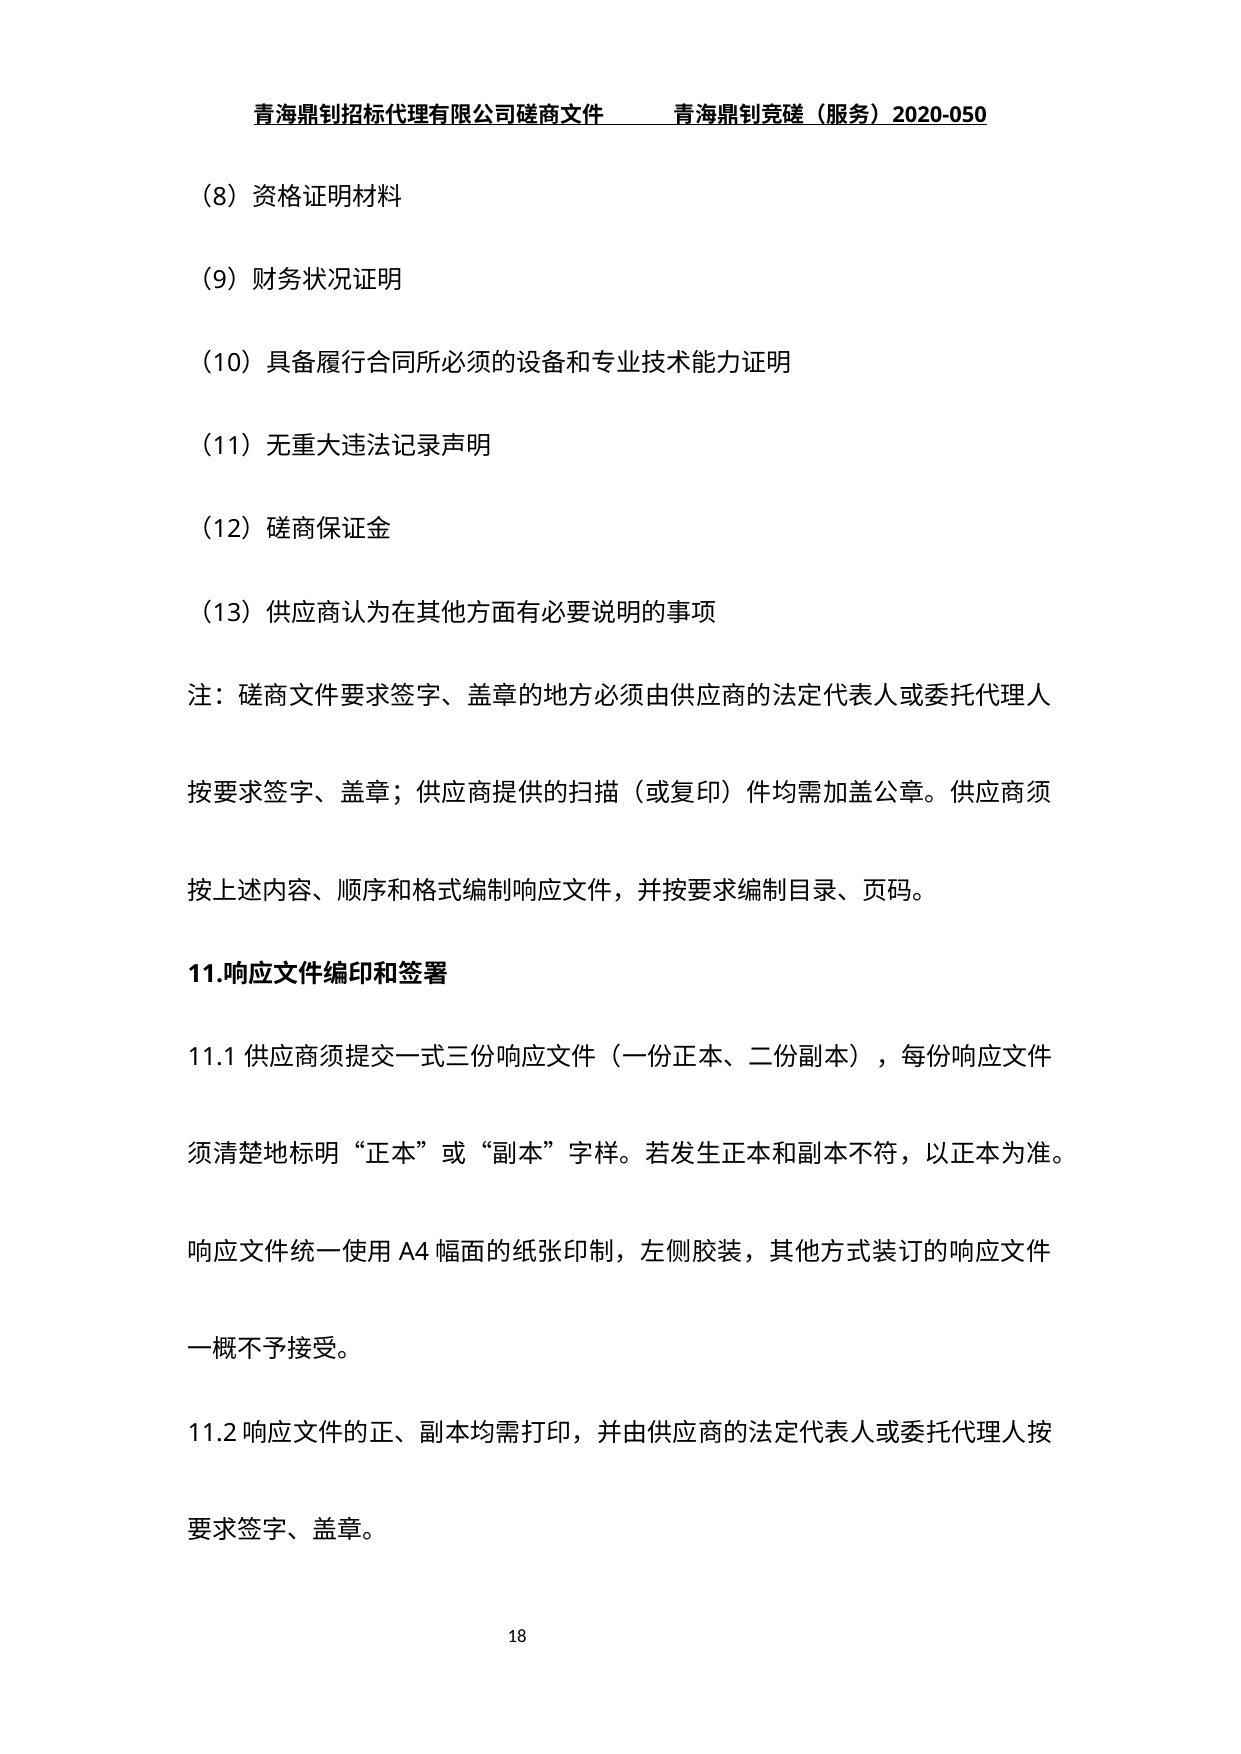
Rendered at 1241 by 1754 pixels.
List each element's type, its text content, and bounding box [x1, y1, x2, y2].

text 11.1 供应商须提交一式三份响应文件（一份正本、二份副本），每份响应文件须清楚地标明“正本”或“副本”字样。若发生正本和副本不符，以正本为准。响应文件统一使用A4幅面的纸张印制，左侧胶装，其他方式装订的响应文件一概不予接受。 [187, 1022, 1053, 1379]
text （10）具备履行合同所必须的设备和专业技术能力证明 [187, 328, 1053, 393]
text 11.2响应文件的正、副本均需打印，并由供应商的法定代表人或委托代理人按要求签字、盖章。 [187, 1398, 1053, 1560]
text （9）财务状况证明 [187, 245, 1053, 310]
text （11）无重大违法记录声明 [187, 411, 1053, 476]
text 11.响应文件编印和签署 [187, 939, 1053, 1004]
text 注：磋商文件要求签字、盖章的地方必须由供应商的法定代表人或委托代理人按要求签字、盖章；供应商提供的扫描（或复印）件均需加盖公章。供应商须按上述内容、顺序和格式编制响应文件，并按要求编制目录、页码。 [187, 661, 1053, 921]
text （13）供应商认为在其他方面有必要说明的事项 [187, 578, 1053, 643]
text （8）资格证明材料 [187, 162, 1053, 227]
text （12）磋商保证金 [187, 494, 1053, 559]
